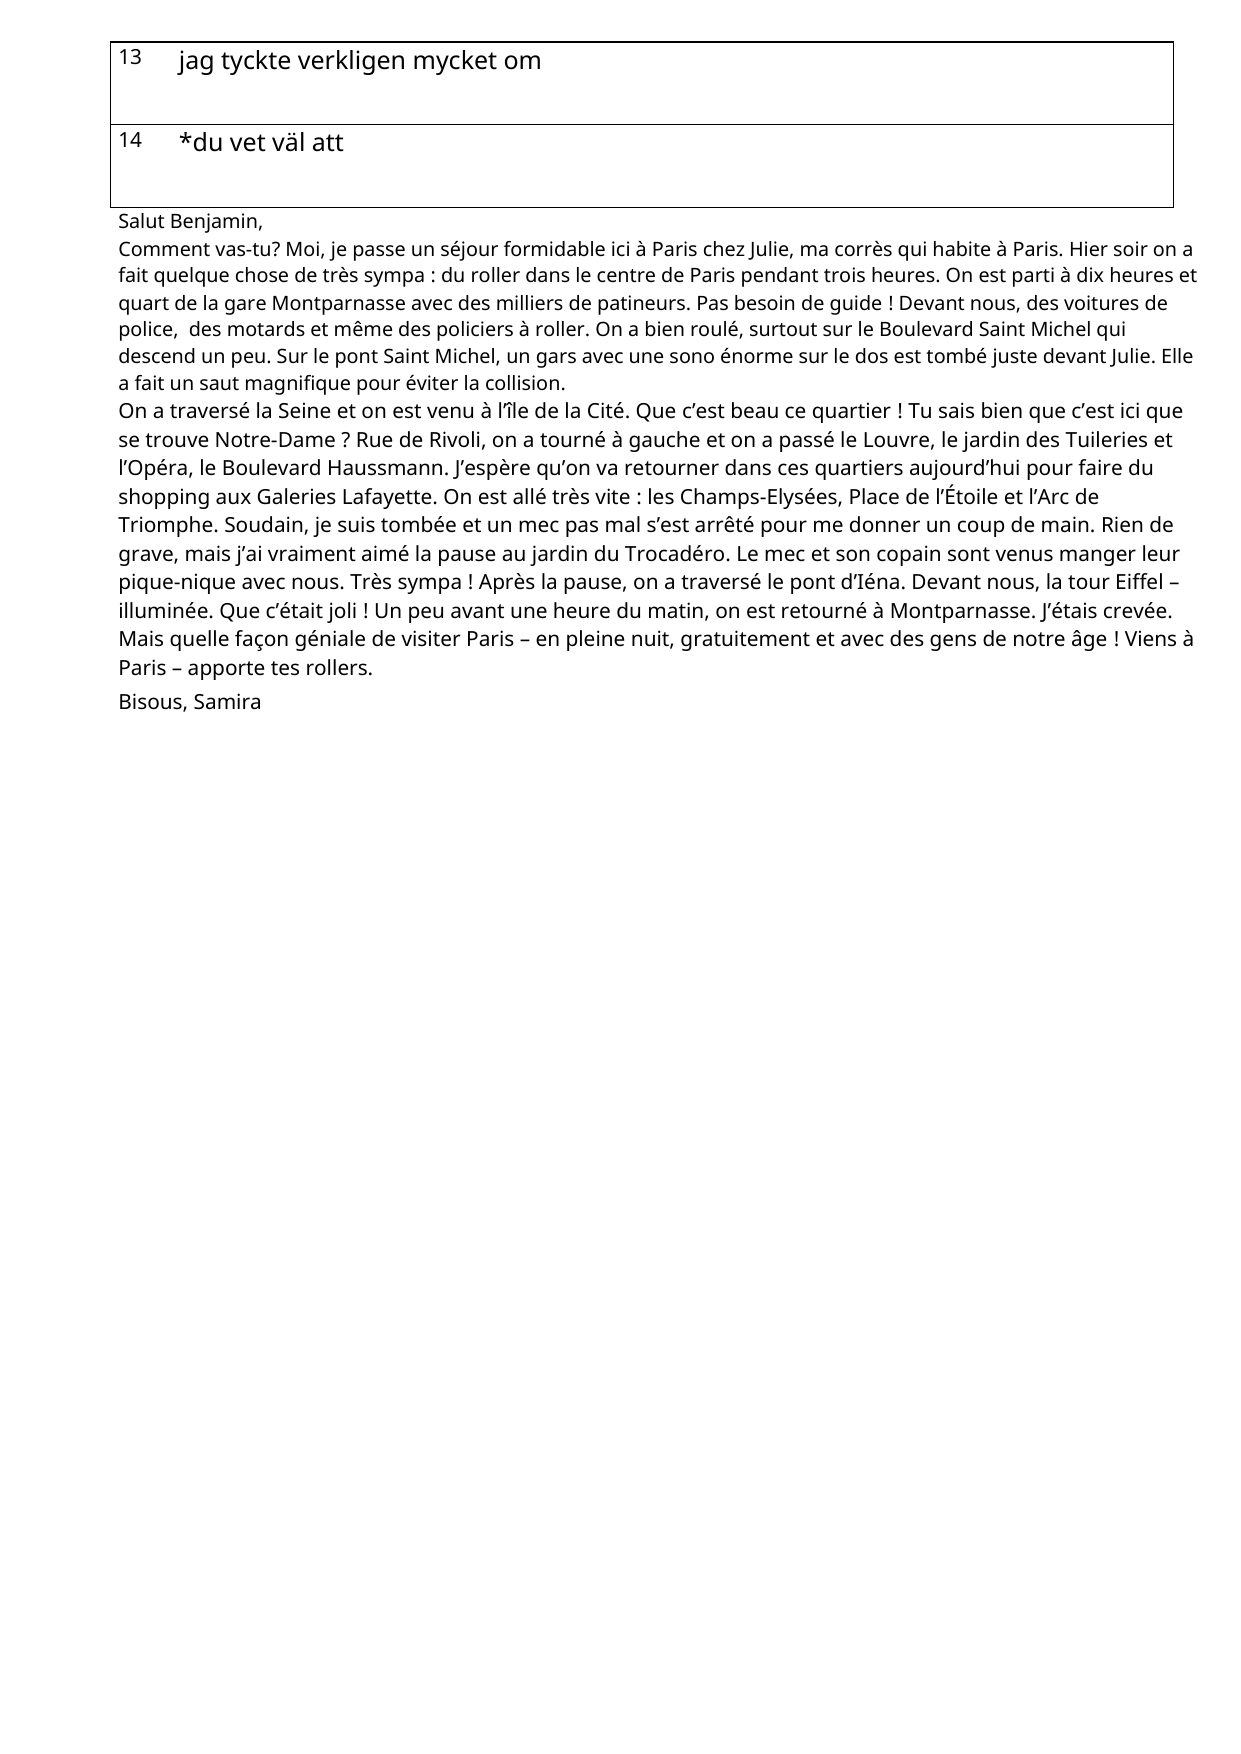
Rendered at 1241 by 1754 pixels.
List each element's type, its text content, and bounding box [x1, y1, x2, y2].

table_cell [111, 125, 171, 207]
table_cell [111, 43, 171, 124]
table_cell *du vet väl att [171, 125, 1173, 207]
text Bisous, Samira [118, 687, 1199, 715]
text On a traversé la Seine et on est venu à l’île de la Cité. Que c’est beau ce quartier ! Tu sais bien que c’est ici que se trouve Notre-Dame ? Rue de Rivoli, on a tourné à gauche et on a passé le Louvre, le jardin des Tuileries et l’Opéra, le Boulevard Haussmann. J’espère qu’on va retourner dans ces quartiers aujourd’hui pour faire du shopping aux Galeries Lafayette. On est allé très vite : les Champs-Elysées, Place de l’Étoile et l’Arc de Triomphe. Soudain, je suis tombée et un mec pas mal s’est arrêté pour me donner un coup de main. Rien de grave, mais j’ai vraiment aimé la pause au jardin du Trocadéro. Le mec et son copain sont venus manger leur pique-nique avec nous. Très sympa ! Après la pause, on a traversé le pont d’Iéna. Devant nous, la tour Eiffel – illuminée. Que c’était joli ! Un peu avant une heure du matin, on est retourné à Montparnasse. J’étais crevée. Mais quelle façon géniale de visiter Paris – en pleine nuit, gratuitement et avec des gens de notre âge ! Viens à Paris – apporte tes rollers. [118, 397, 1199, 681]
table_cell jag tyckte verkligen mycket om [171, 43, 1173, 124]
text Salut Benjamin, [118, 208, 1199, 235]
text Comment vas-tu? Moi, je passe un séjour formidable ici à Paris chez Julie, ma corrès qui habite à Paris. Hier soir on a fait quelque chose de très sympa : du roller dans le centre de Paris pendant trois heures. On est parti à dix heures et quart de la gare Montparnasse avec des milliers de patineurs. Pas besoin de guide ! Devant nous, des voitures de police, des motards et même des policiers à roller. On a bien roulé, surtout sur le Boulevard Saint Michel qui descend un peu. Sur le pont Saint Michel, un gars avec une sono énorme sur le dos est tombé juste devant Julie. Elle a fait un saut magnifique pour éviter la collision. [118, 235, 1199, 397]
